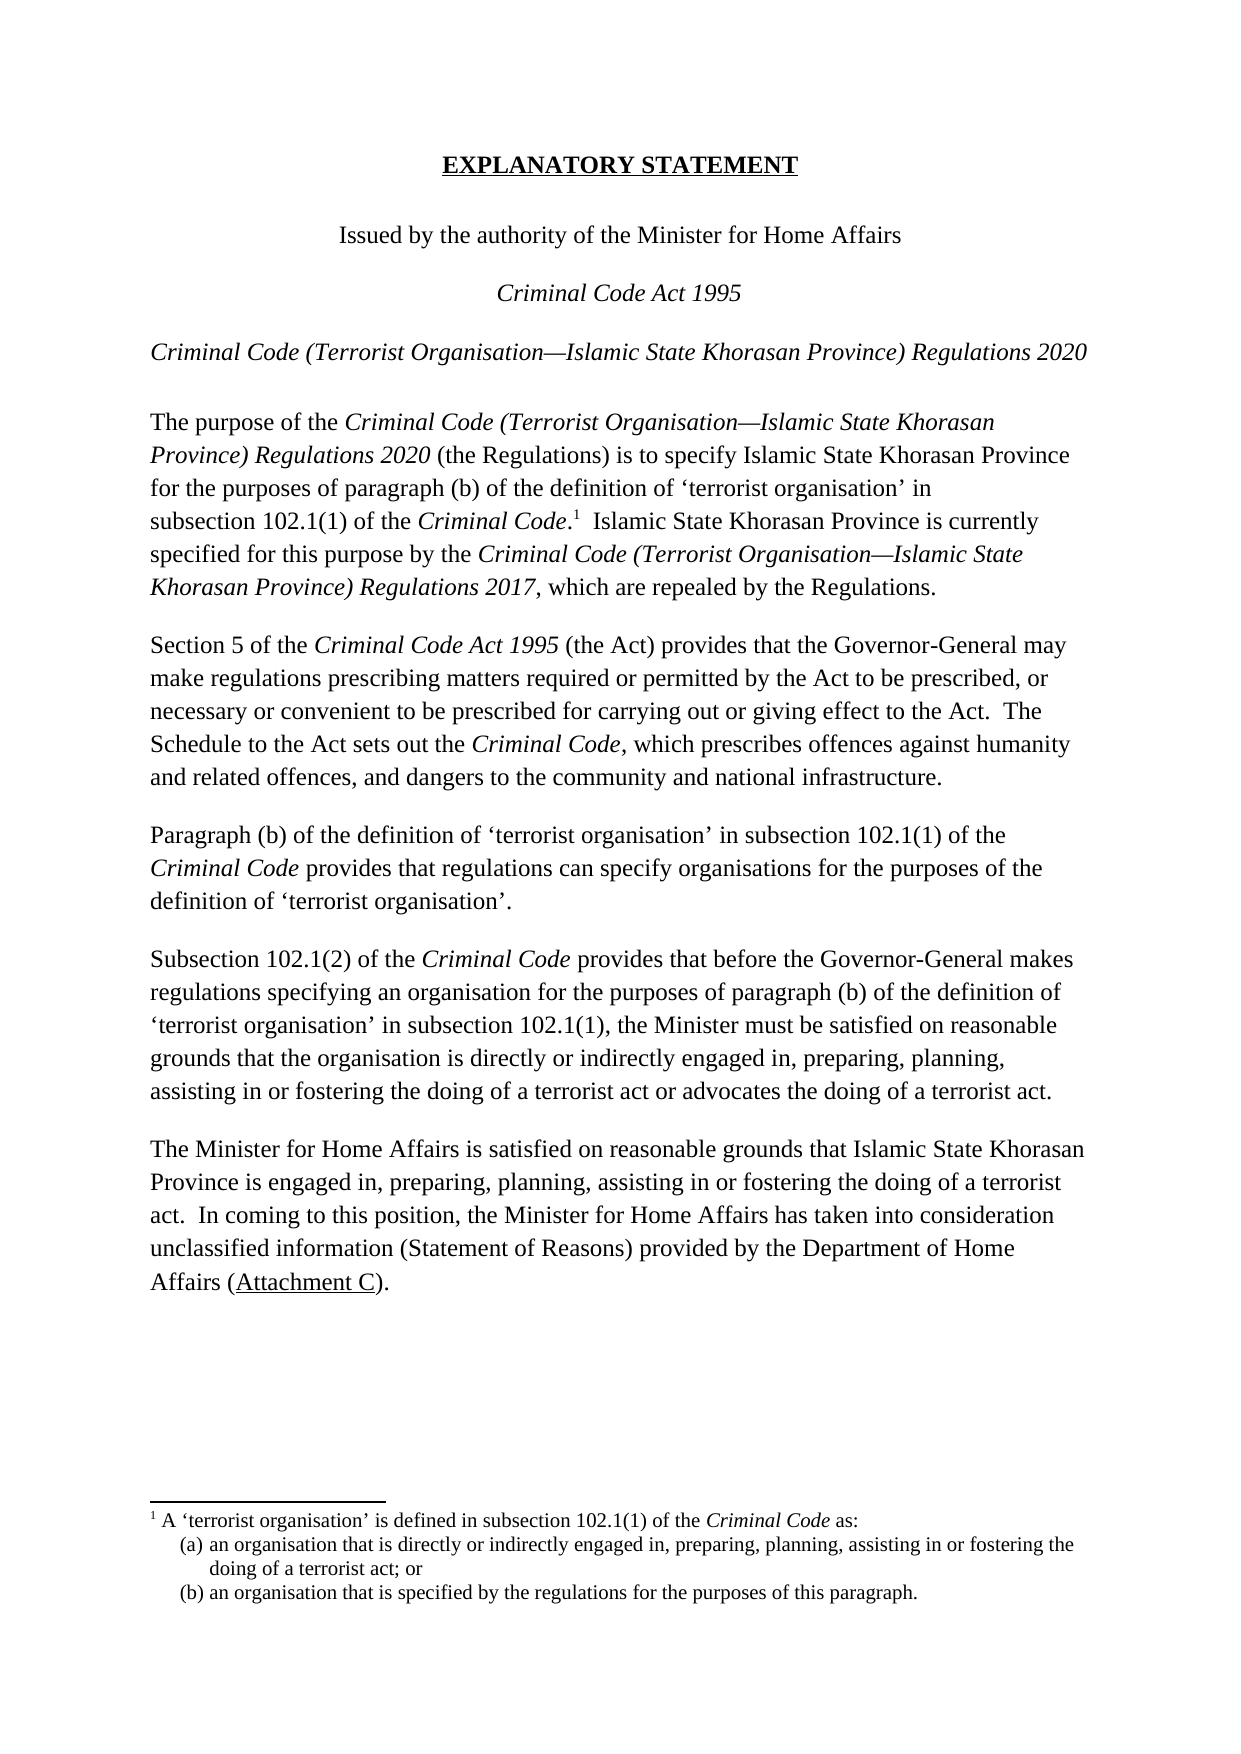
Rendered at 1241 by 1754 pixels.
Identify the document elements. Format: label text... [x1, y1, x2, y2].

text Section 5 of the Criminal Code Act 1995 (the Act) provides that the Governor-General may make regulations prescribing matters required or permitted by the Act to be prescribed, or necessary or convenient to be prescribed for carrying out or giving effect to the Act. The Schedule to the Act sets out the Criminal Code, which prescribes offences against humanity and related offences, and dangers to the community and national infrastructure. [150, 630, 1090, 791]
text The Minister for Home Affairs is satisfied on reasonable grounds that Islamic State Khorasan Province is engaged in, preparing, planning, assisting in or fostering the doing of a terrorist act. In coming to this position, the Minister for Home Affairs has taken into consideration unclassified information (Statement of Reasons) provided by the Department of Home Affairs (Attachment C). [150, 1134, 1090, 1295]
title EXPLANATORY STATEMENT [150, 150, 1090, 179]
subtitle Issued by the authority of the Minister for Home Affairs [150, 221, 1090, 249]
subtitle Criminal Code (Terrorist Organisation—Islamic State Khorasan Province) Regulations 2020 [150, 337, 1090, 365]
subtitle Criminal Code Act 1995 [150, 278, 1090, 307]
text Paragraph (b) of the definition of ‘terrorist organisation’ in subsection 102.1(1) of the Criminal Code provides that regulations can specify organisations for the purposes of the definition of ‘terrorist organisation’. [150, 820, 1090, 915]
text Subsection 102.1(2) of the Criminal Code provides that before the Governor-General makes regulations specifying an organisation for the purposes of paragraph (b) of the definition of ‘terrorist organisation’ in subsection 102.1(1), the Minister must be satisfied on reasonable grounds that the organisation is directly or indirectly engaged in, preparing, planning, assisting in or fostering the doing of a terrorist act or advocates the doing of a terrorist act. [150, 944, 1090, 1105]
text The purpose of the Criminal Code (Terrorist Organisation—Islamic State Khorasan Province) Regulations 2020 (the Regulations) is to specify Islamic State Khorasan Province for the purposes of paragraph (b) of the definition of ‘terrorist organisation’ in subsection 102.1(1) of the Criminal Code. Islamic State Khorasan Province is currently specified for this purpose by the Criminal Code (Terrorist Organisation—Islamic State Khorasan Province) Regulations 2017, which are repealed by the Regulations. [150, 407, 1090, 601]
